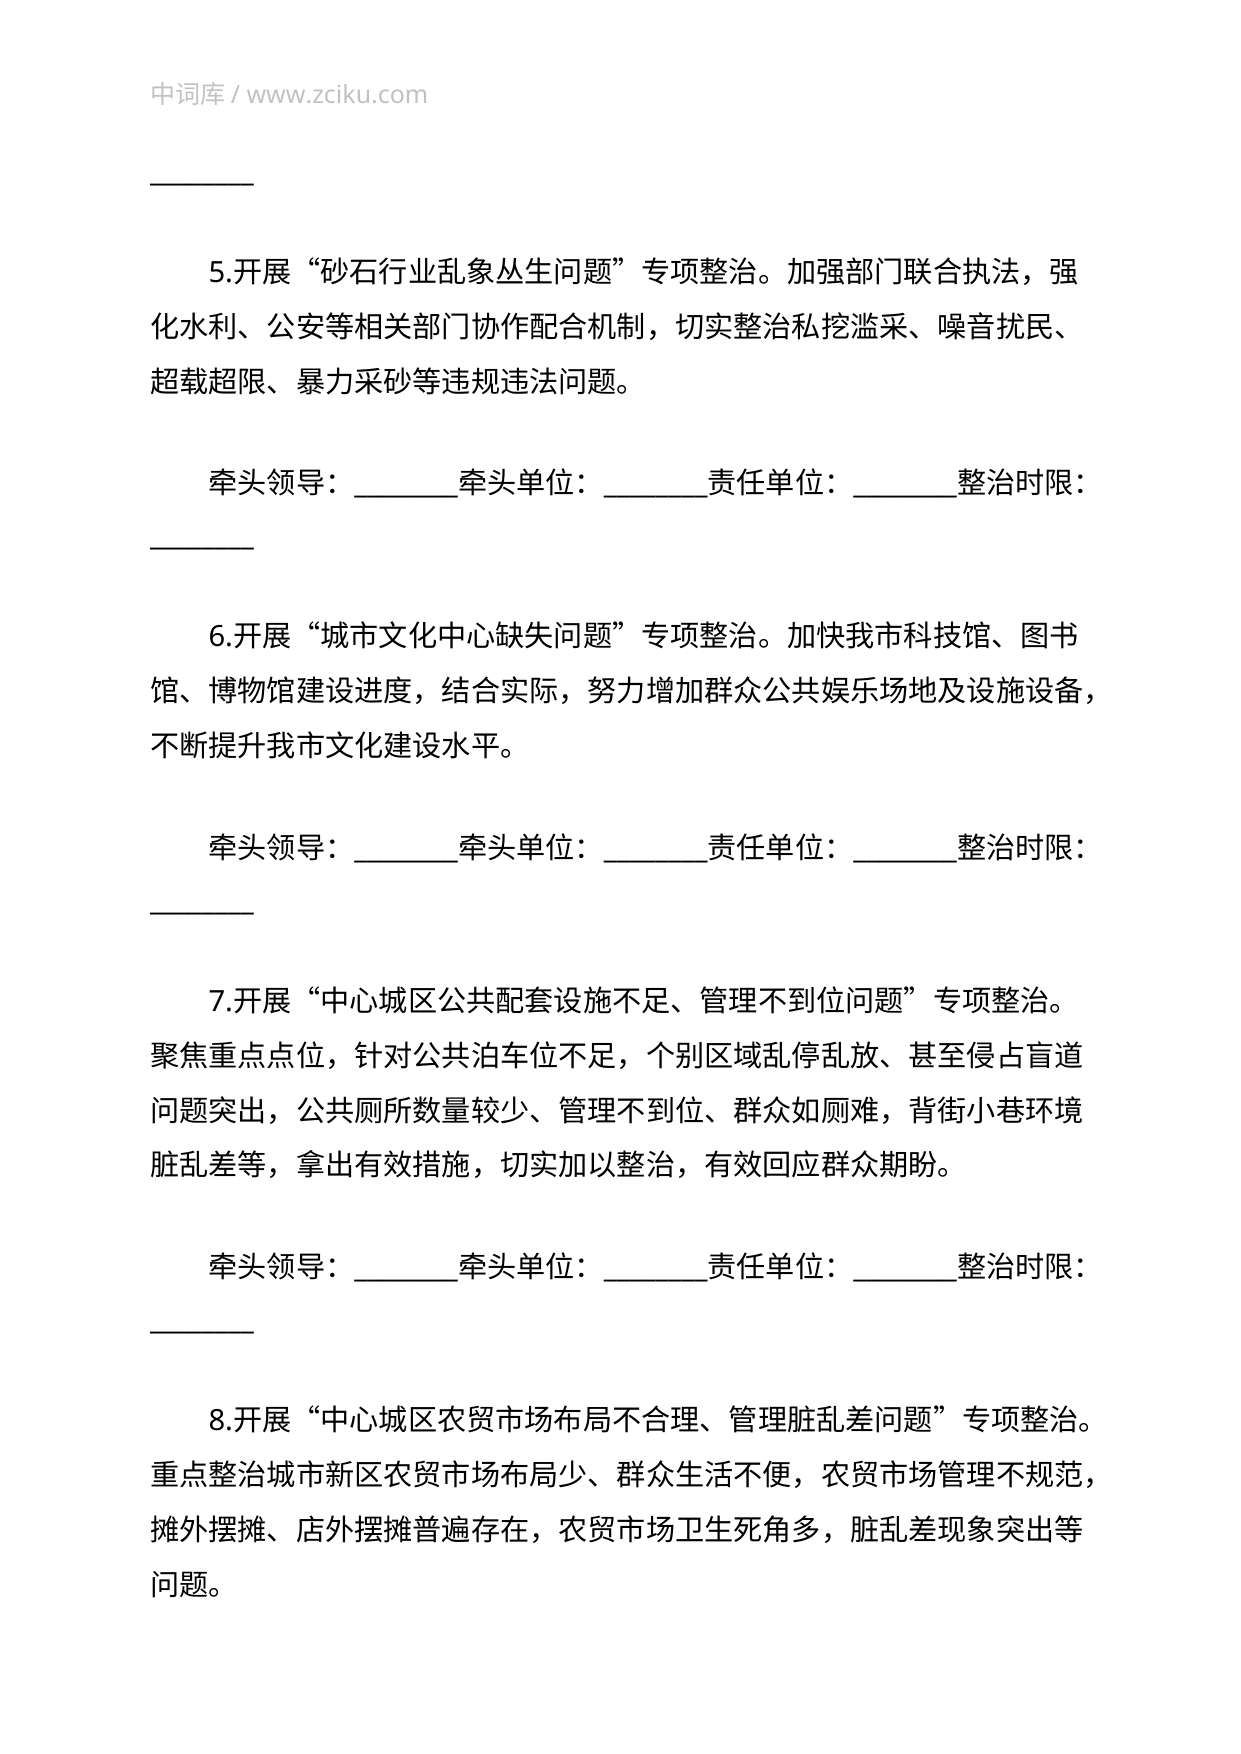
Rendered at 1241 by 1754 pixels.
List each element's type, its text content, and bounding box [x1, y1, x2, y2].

text 8.开展“中心城区农贸市场布局不合理、管理脏乱差问题”专项整治。重点整治城市新区农贸市场布局少、群众生活不便，农贸市场管理不规范，摊外摆摊、店外摆摊普遍存在，农贸市场卫生死角多，脏乱差现象突出等问题。 [150, 1396, 1090, 1603]
text 7.开展“中心城区公共配套设施不足、管理不到位问题”专项整治。聚焦重点点位，针对公共泊车位不足，个别区域乱停乱放、甚至侵占盲道问题突出，公共厕所数量较少、管理不到位、群众如厕难，背街小巷环境脏乱差等，拿出有效措施，切实加以整治，有效回应群众期盼。 [150, 977, 1090, 1184]
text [150, 150, 1090, 190]
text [150, 1244, 1090, 1338]
text 5.开展“砂石行业乱象丛生问题”专项整治。加强部门联合执法，强化水利、公安等相关部门协作配合机制，切实整治私挖滥采、噪音扰民、超载超限、暴力采砂等违规违法问题。 [150, 248, 1090, 401]
text 牵头领导：________牵头单位：________责任单位：________整治时限：________ [150, 824, 1090, 918]
text 6.开展“城市文化中心缺失问题”专项整治。加快我市科技馆、图书馆、博物馆建设进度，结合实际，努力增加群众公共娱乐场地及设施设备，不断提升我市文化建设水平。 [150, 613, 1090, 765]
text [150, 460, 1090, 554]
